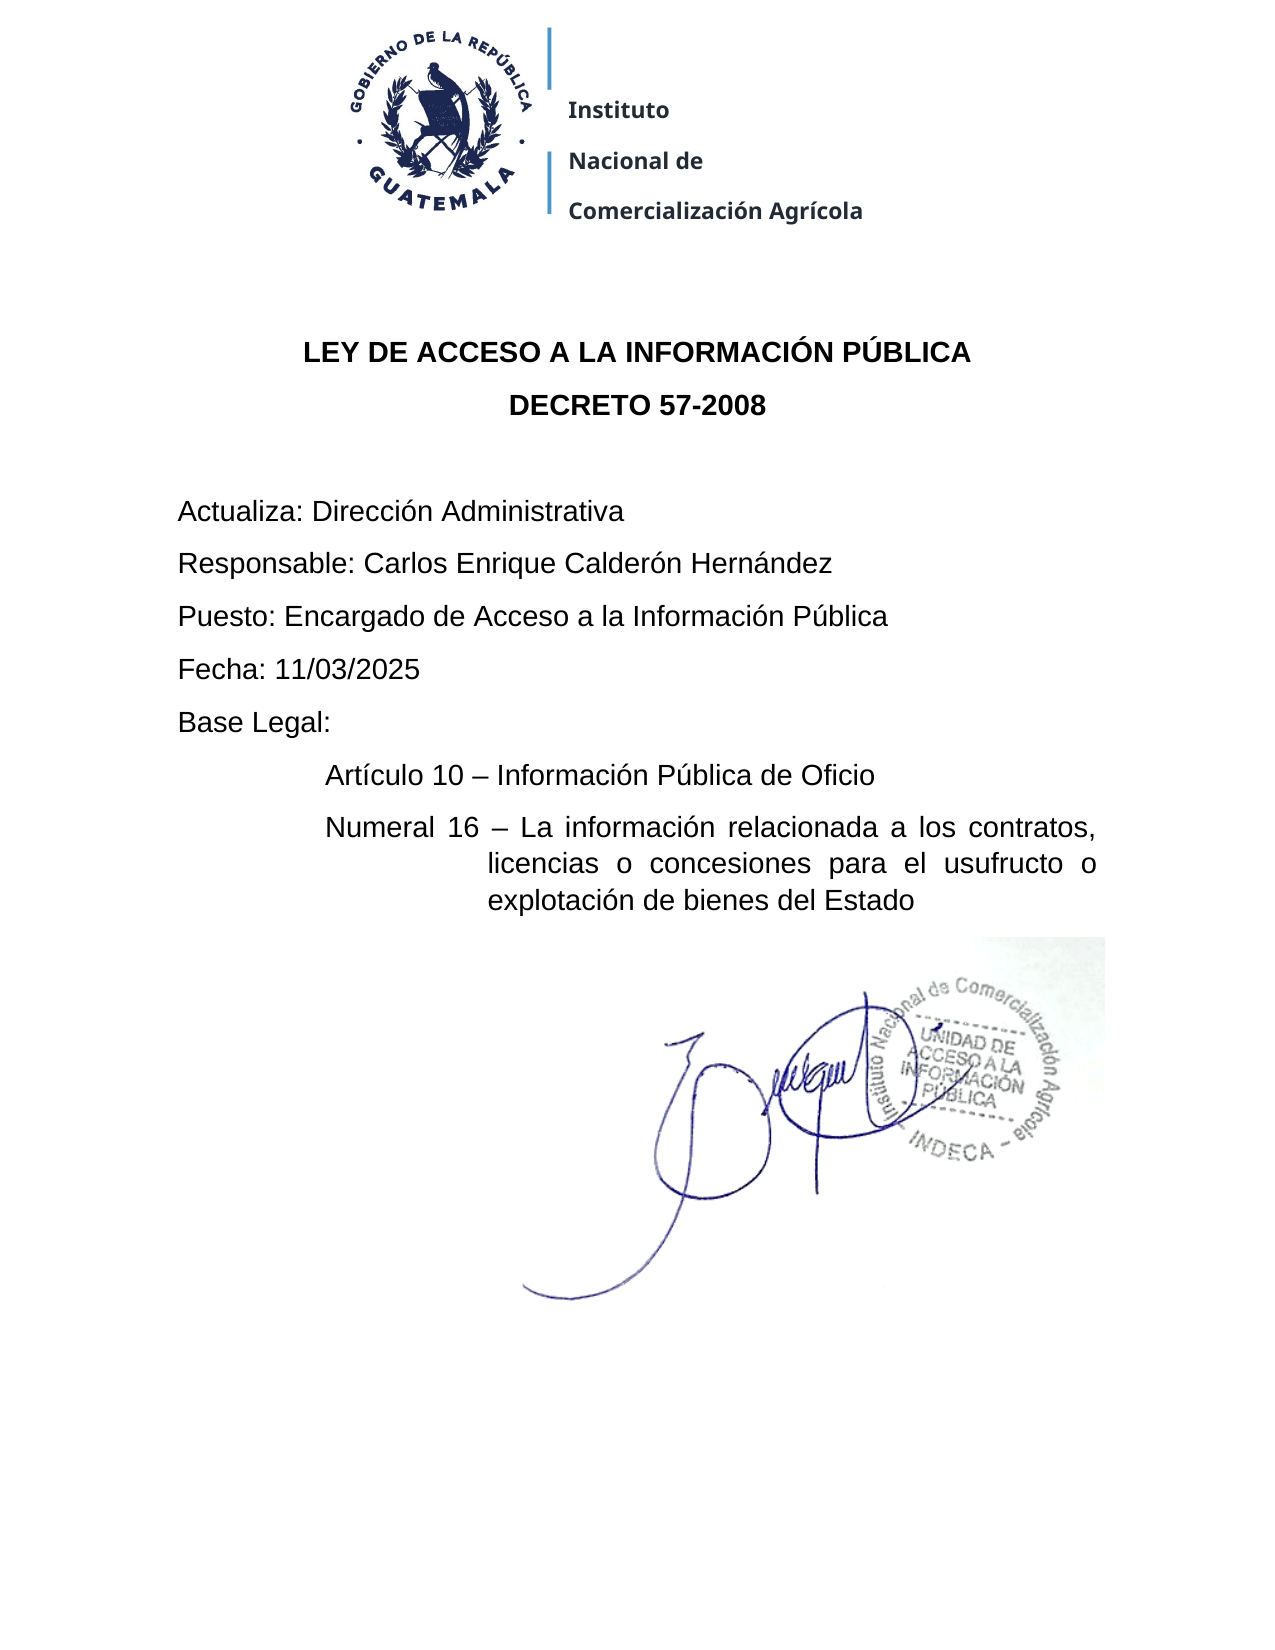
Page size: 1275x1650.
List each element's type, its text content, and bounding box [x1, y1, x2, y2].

text Actualiza: Dirección Administrativa [177, 493, 1098, 527]
text Numeral 16 – La información relacionada a los contratos, licencias o concesiones para el usufructo o explotación de bienes del Estado [325, 810, 1098, 916]
text DECRETO 57-2008 [177, 388, 1098, 421]
text Artículo 10 – Información Pública de Oficio [177, 758, 1098, 791]
text Base Legal: [177, 705, 1098, 738]
text Puesto: Encargado de Acceso a la Información Pública [177, 599, 1098, 633]
picture [522, 937, 1106, 1321]
text Fecha: 11/03/2025 [177, 652, 1098, 686]
text LEY DE ACCESO A LA INFORMACIÓN PÚBLICA [177, 335, 1098, 369]
text Responsable: Carlos Enrique Calderón Hernández [177, 546, 1098, 580]
